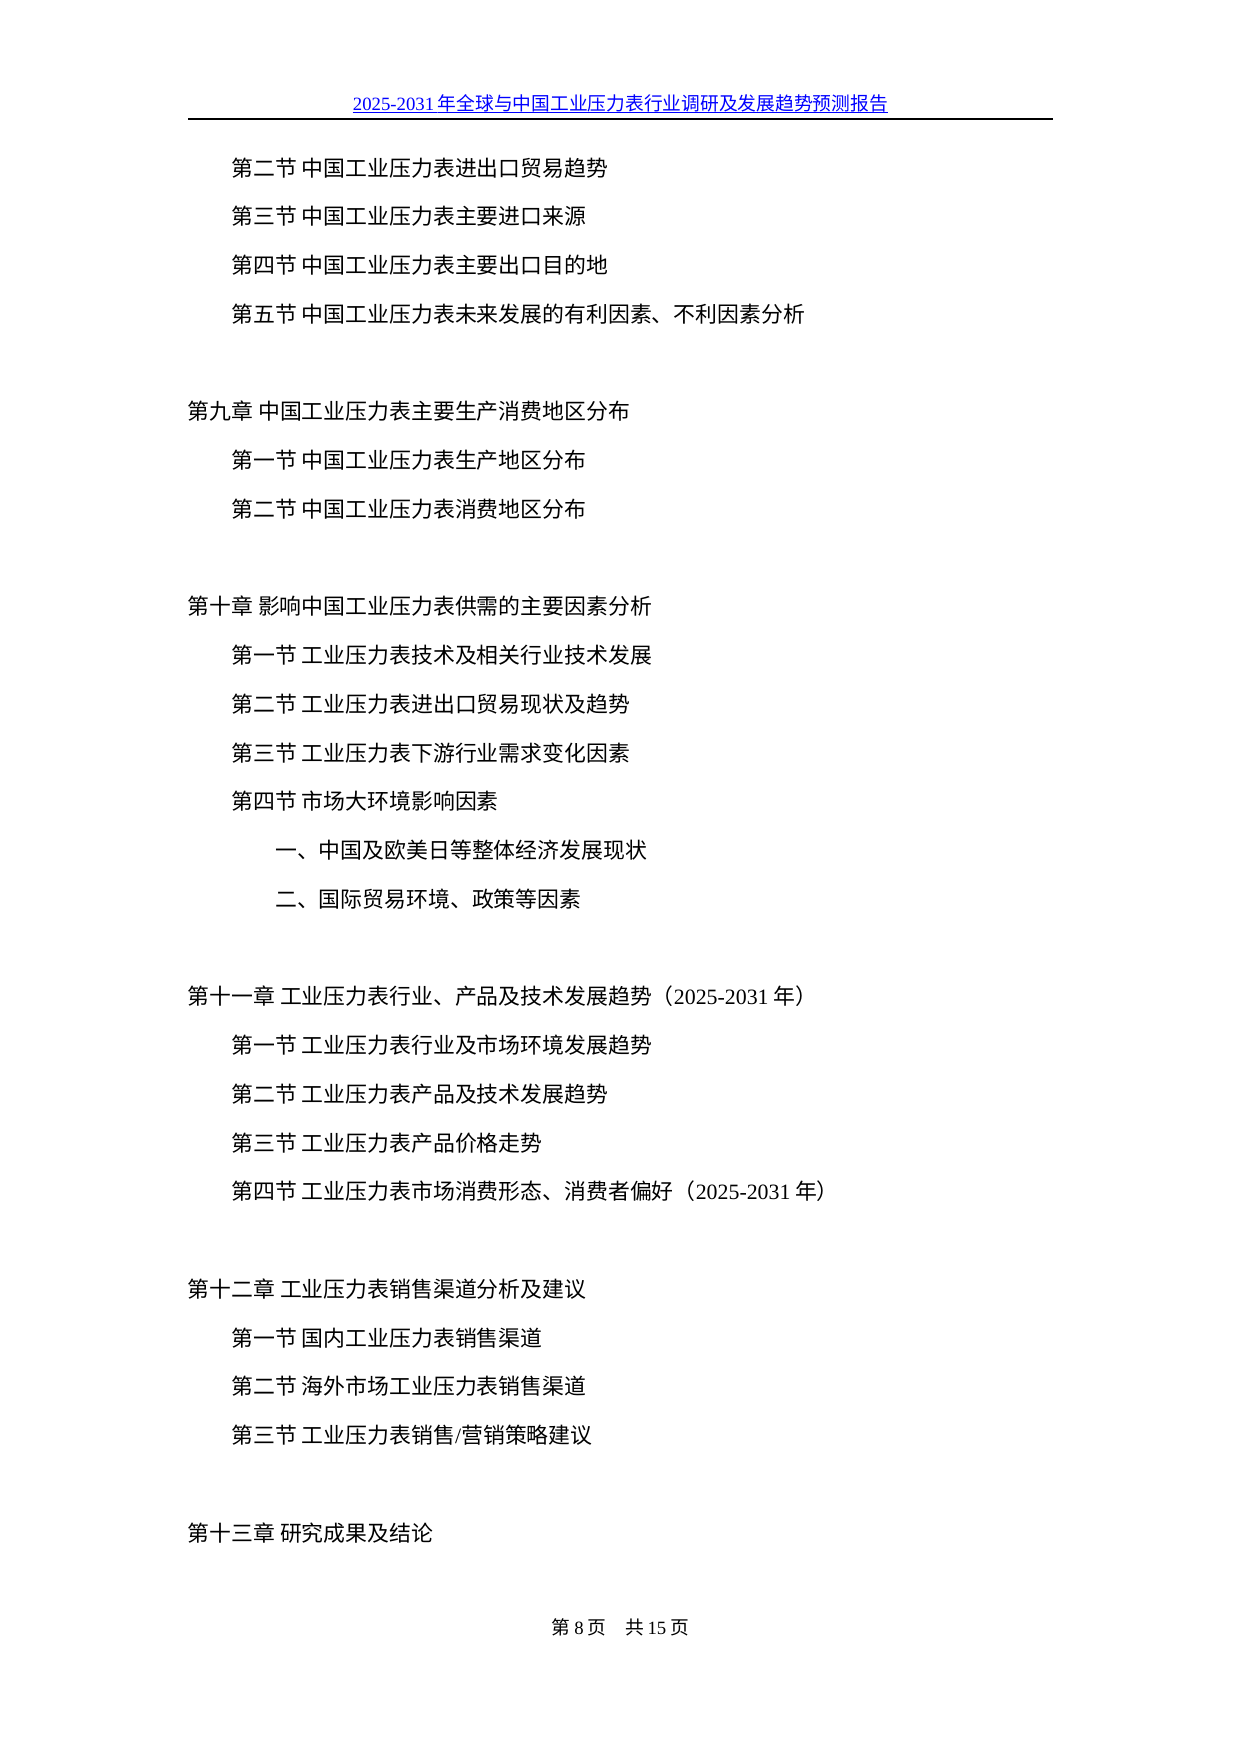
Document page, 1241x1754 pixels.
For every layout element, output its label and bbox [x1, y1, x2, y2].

text [187, 150, 1053, 1548]
